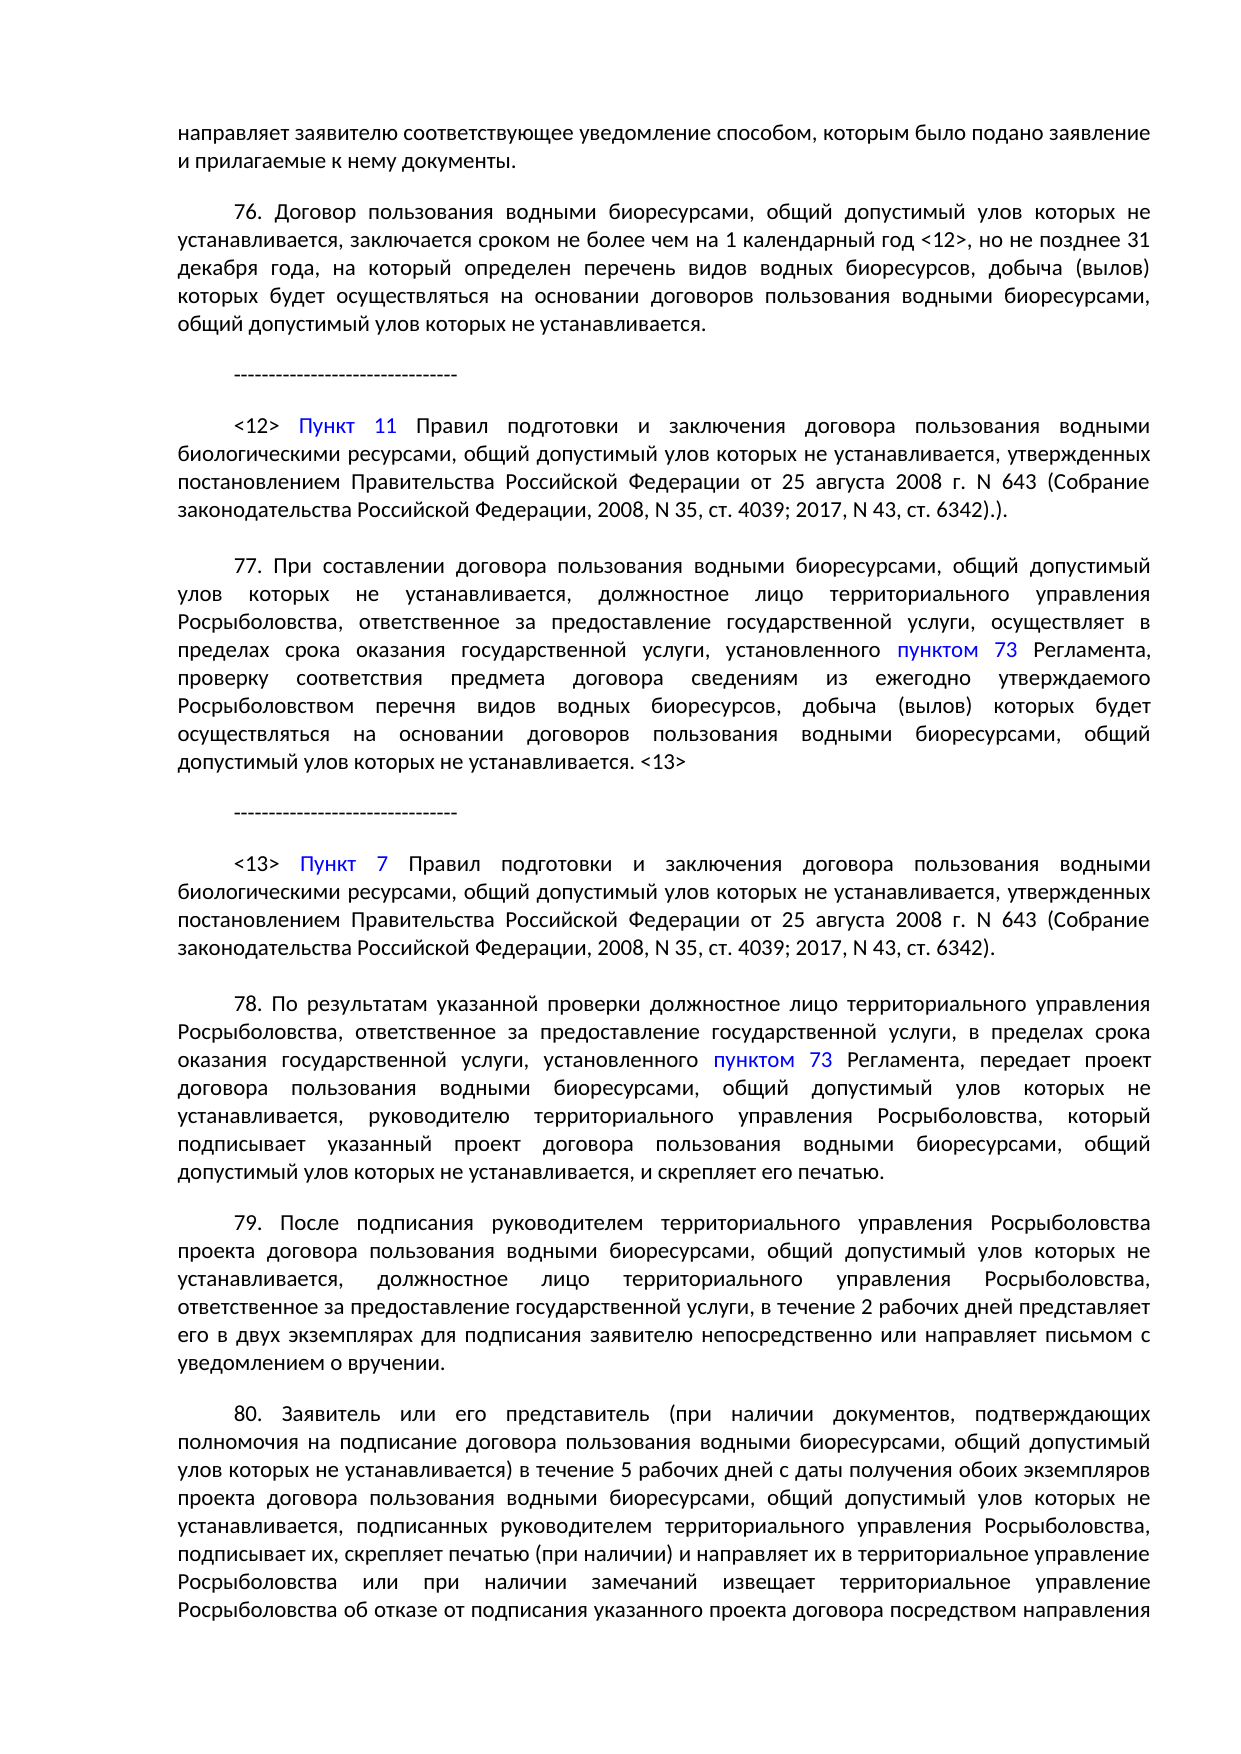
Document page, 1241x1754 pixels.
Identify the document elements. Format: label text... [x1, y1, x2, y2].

text <12> Пункт 11 Правил подготовки и заключения договора пользования водными биологическими ресурсами, общий допустимый улов которых не устанавливается, утвержденных постановлением Правительства Российской Федерации от 25 августа 2008 г. N 643 (Собрание законодательства Российской Федерации, 2008, N 35, ст. 4039; 2017, N 43, ст. 6342).). [177, 411, 1152, 523]
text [177, 118, 1152, 174]
text 77. При составлении договора пользования водными биоресурсами, общий допустимый улов которых не устанавливается, должностное лицо территориального управления Росрыболовства, ответственное за предоставление государственной услуги, осуществляет в пределах срока оказания государственной услуги, установленного пунктом 73 Регламента, проверку соответствия предмета договора сведениям из ежегодно утверждаемого Росрыболовством перечня видов водных биоресурсов, добыча (вылов) которых будет осуществляться на основании договоров пользования водными биоресурсами, общий допустимый улов которых не устанавливается. <13> [177, 551, 1152, 775]
text -------------------------------- [177, 798, 1152, 826]
text <13> Пункт 7 Правил подготовки и заключения договора пользования водными биологическими ресурсами, общий допустимый улов которых не устанавливается, утвержденных постановлением Правительства Российской Федерации от 25 августа 2008 г. N 643 (Собрание законодательства Российской Федерации, 2008, N 35, ст. 4039; 2017, N 43, ст. 6342). [177, 849, 1152, 961]
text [177, 1399, 1152, 1623]
text 76. Договор пользования водными биоресурсами, общий допустимый улов которых не устанавливается, заключается сроком не более чем на 1 календарный год <12>, но не позднее 31 декабря года, на который определен перечень видов водных биоресурсов, добыча (вылов) которых будет осуществляться на основании договоров пользования водными биоресурсами, общий допустимый улов которых не устанавливается. [177, 197, 1152, 337]
text -------------------------------- [177, 360, 1152, 388]
text 78. По результатам указанной проверки должностное лицо территориального управления Росрыболовства, ответственное за предоставление государственной услуги, в пределах срока оказания государственной услуги, установленного пунктом 73 Регламента, передает проект договора пользования водными биоресурсами, общий допустимый улов которых не устанавливается, руководителю территориального управления Росрыболовства, который подписывает указанный проект договора пользования водными биоресурсами, общий допустимый улов которых не устанавливается, и скрепляет его печатью. [177, 989, 1152, 1185]
text 79. После подписания руководителем территориального управления Росрыболовства проекта договора пользования водными биоресурсами, общий допустимый улов которых не устанавливается, должностное лицо территориального управления Росрыболовства, ответственное за предоставление государственной услуги, в течение 2 рабочих дней представляет его в двух экземплярах для подписания заявителю непосредственно или направляет письмом с уведомлением о вручении. [177, 1208, 1152, 1376]
